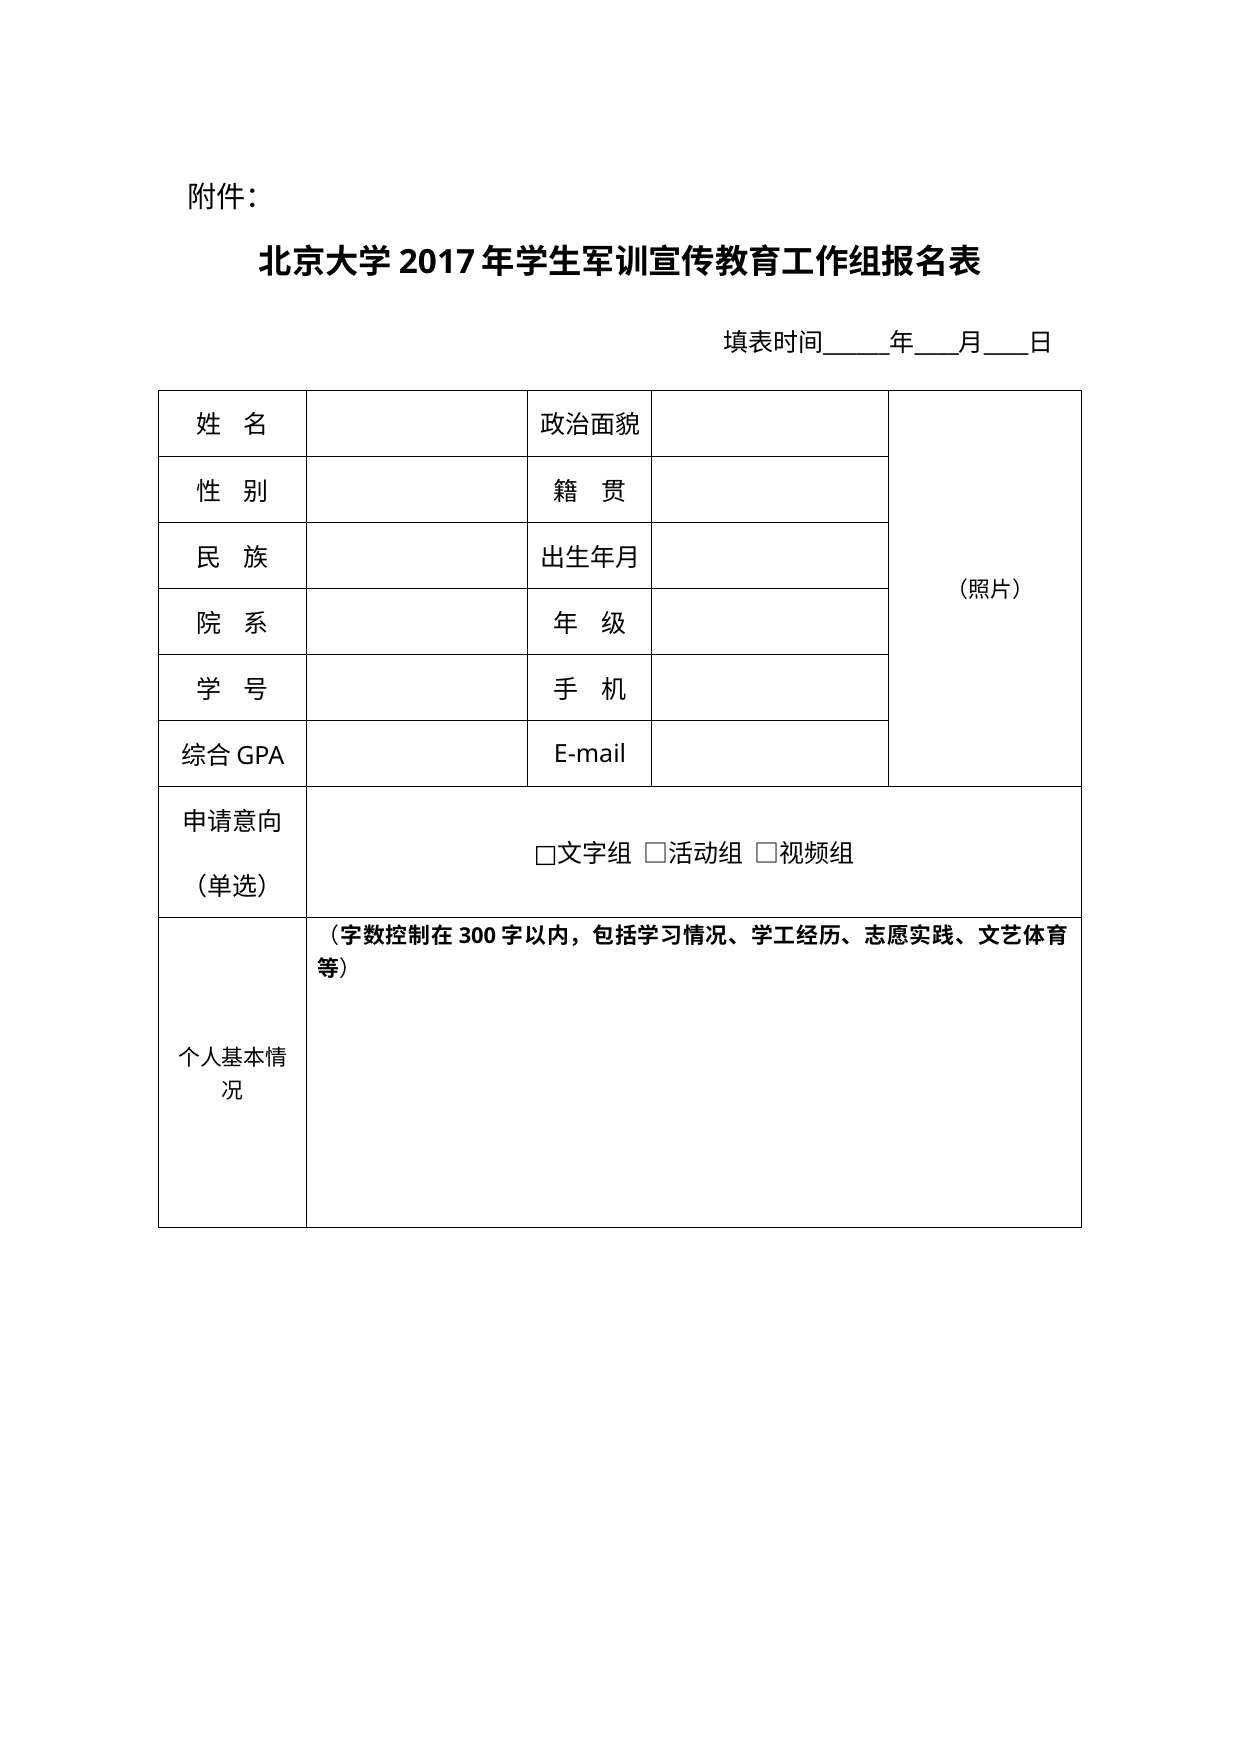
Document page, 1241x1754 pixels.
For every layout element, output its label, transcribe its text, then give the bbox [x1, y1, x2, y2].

table_cell 性 别 [159, 457, 306, 522]
table_cell [307, 655, 527, 720]
text 附件： [187, 162, 1053, 227]
table_cell [307, 589, 527, 654]
table_header （照片） [889, 391, 1081, 786]
table_cell 个人基本情况 [159, 918, 306, 1227]
table_cell 籍 贯 [528, 457, 651, 522]
table_cell [652, 523, 888, 588]
table_cell □文字组 □活动组 □视频组 [307, 787, 1081, 917]
table_cell [652, 721, 888, 786]
table_cell 手 机 [528, 655, 651, 720]
table_cell [307, 457, 527, 522]
table_header 姓 名 [159, 391, 306, 456]
table_cell [652, 457, 888, 522]
table_cell 综合GPA [159, 721, 306, 786]
table_cell 院 系 [159, 589, 306, 654]
table_cell 出生年月 [528, 523, 651, 588]
table_cell [307, 721, 527, 786]
table_cell （字数控制在300字以内，包括学习情况、学工经历、志愿实践、文艺体育等） [307, 918, 1081, 1227]
text 北京大学2017年学生军训宣传教育工作组报名表 [187, 227, 1053, 292]
table_cell E-mail [528, 721, 651, 786]
table_cell 年 级 [528, 589, 651, 654]
table_cell [652, 655, 888, 720]
table_cell [307, 523, 527, 588]
table_header 政治面貌 [528, 391, 651, 456]
table_header [652, 391, 888, 456]
table_cell 民 族 [159, 523, 306, 588]
table_cell 申请意向 （单选） [159, 787, 306, 917]
text 填表时间______年____月____日 [187, 308, 1053, 373]
table_cell [652, 589, 888, 654]
table_header [307, 391, 527, 456]
table_cell 学 号 [159, 655, 306, 720]
